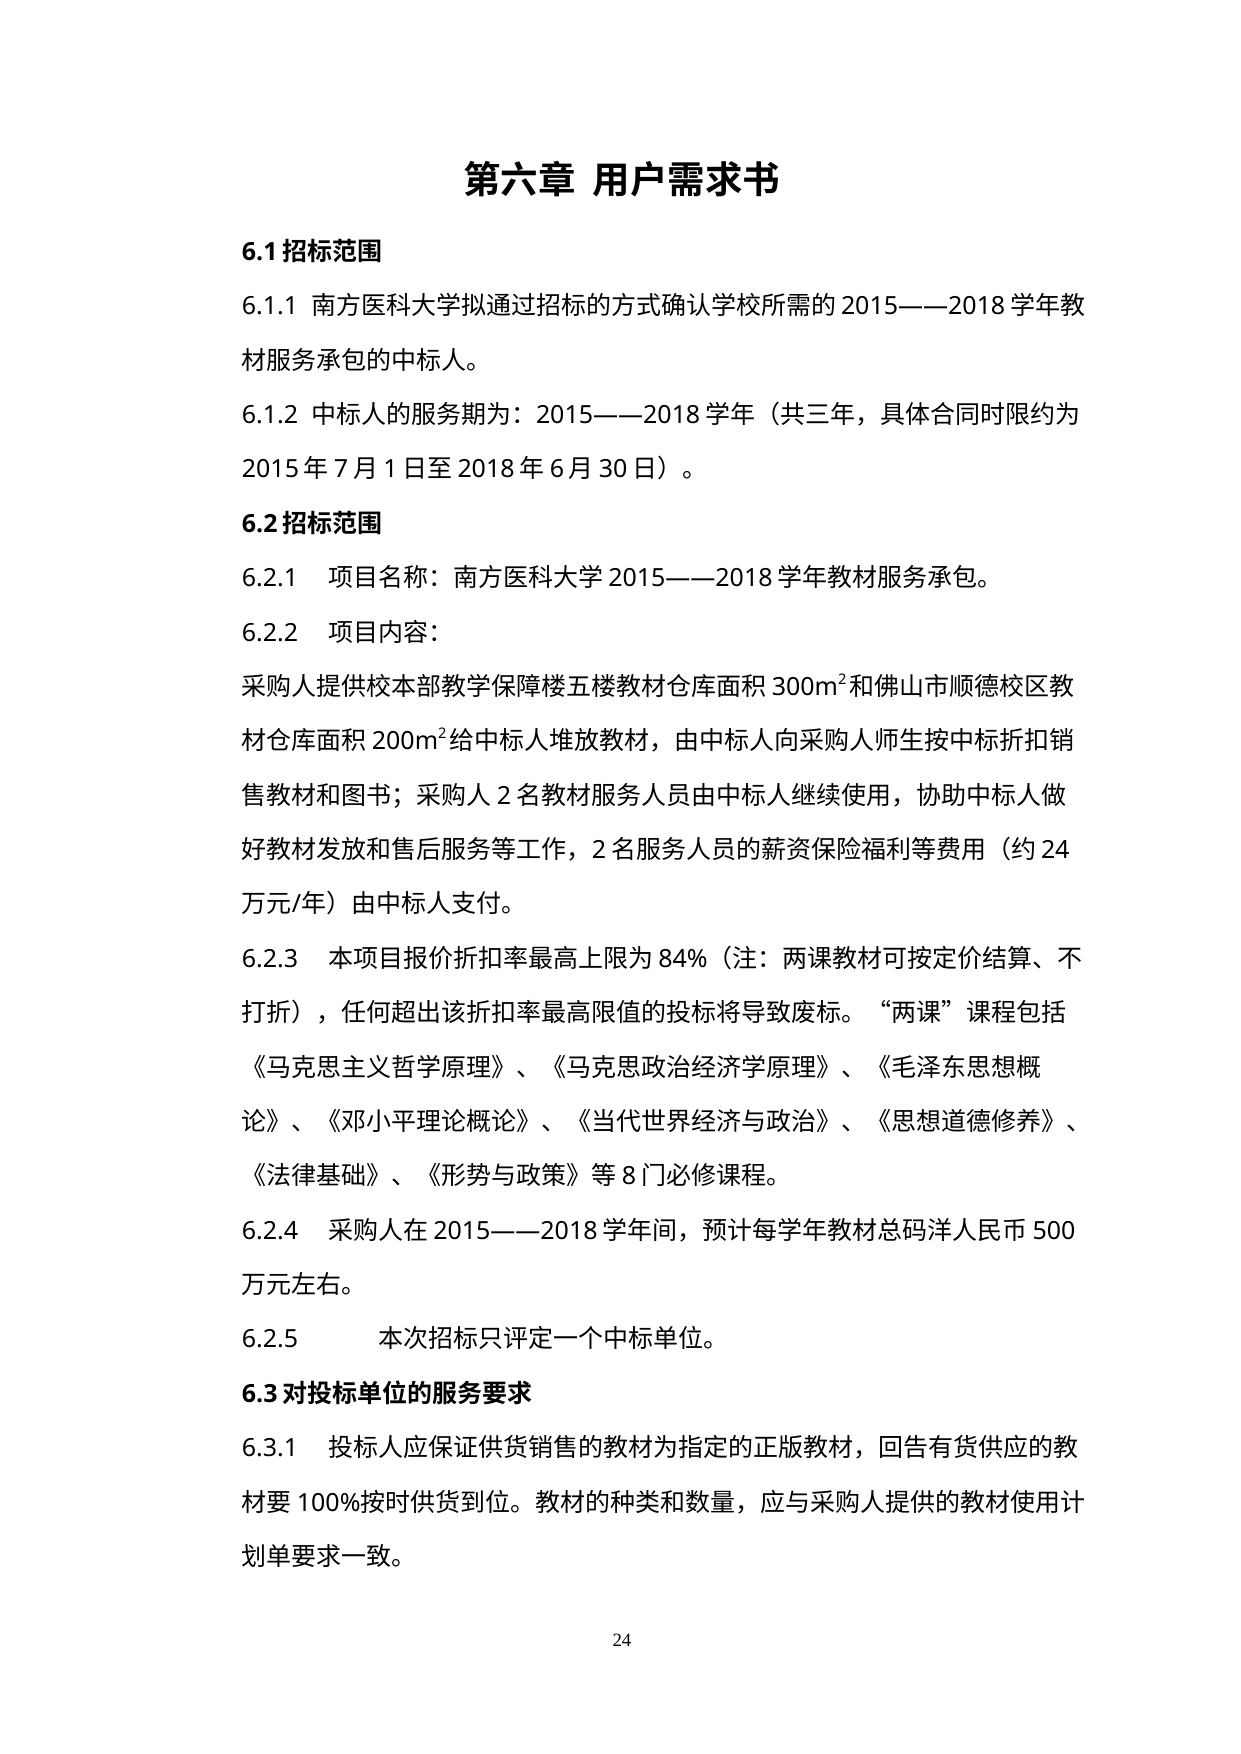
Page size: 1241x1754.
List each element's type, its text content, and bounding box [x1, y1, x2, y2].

text 采购人提供校本部教学保障楼五楼教材仓库面积300m2和佛山市顺德校区教材仓库面积200m2给中标人堆放教材，由中标人向采购人师生按中标折扣销售教材和图书；采购人2名教材服务人员由中标人继续使用，协助中标人做好教材发放和售后服务等工作，2名服务人员的薪资保险福利等费用（约24万元/年）由中标人支付。 [242, 666, 1090, 920]
text 6.2.4 采购人在2015——2018学年间，预计每学年教材总码洋人民币500万元左右。 [242, 1210, 1090, 1301]
text 6.3对投标单位的服务要求 [153, 1373, 1090, 1409]
text 6.2.5 本次招标只评定一个中标单位。 [242, 1319, 1090, 1355]
text 6.2.3 本项目报价折扣率最高上限为84%（注：两课教材可按定价结算、不打折），任何超出该折扣率最高限值的投标将导致废标。“两课”课程包括《马克思主义哲学原理》、《马克思政治经济学原理》、《毛泽东思想概论》、《邓小平理论概论》、《当代世界经济与政治》、《思想道德修养》、《法律基础》、《形势与政策》等8门必修课程。 [242, 938, 1090, 1192]
text 6.1.1 南方医科大学拟通过招标的方式确认学校所需的2015——2018学年教材服务承包的中标人。 [242, 286, 1090, 376]
subtitle 第六章 用户需求书 [153, 150, 1090, 204]
text 6.2招标范围 [153, 503, 1090, 539]
text 6.2.1 项目名称：南方医科大学2015——2018学年教材服务承包。 [242, 558, 1090, 594]
text 6.3.1 投标人应保证供货销售的教材为指定的正版教材，回告有货供应的教材要100%按时供货到位。教材的种类和数量，应与采购人提供的教材使用计划单要求一致。 [242, 1428, 1090, 1573]
text 6.1招标范围 [153, 231, 1090, 268]
text 6.2.2 项目内容： [242, 612, 1090, 648]
text 6.1.2 中标人的服务期为：2015——2018学年（共三年，具体合同时限约为2015年7月1日至2018年6月30日）。 [242, 394, 1090, 485]
